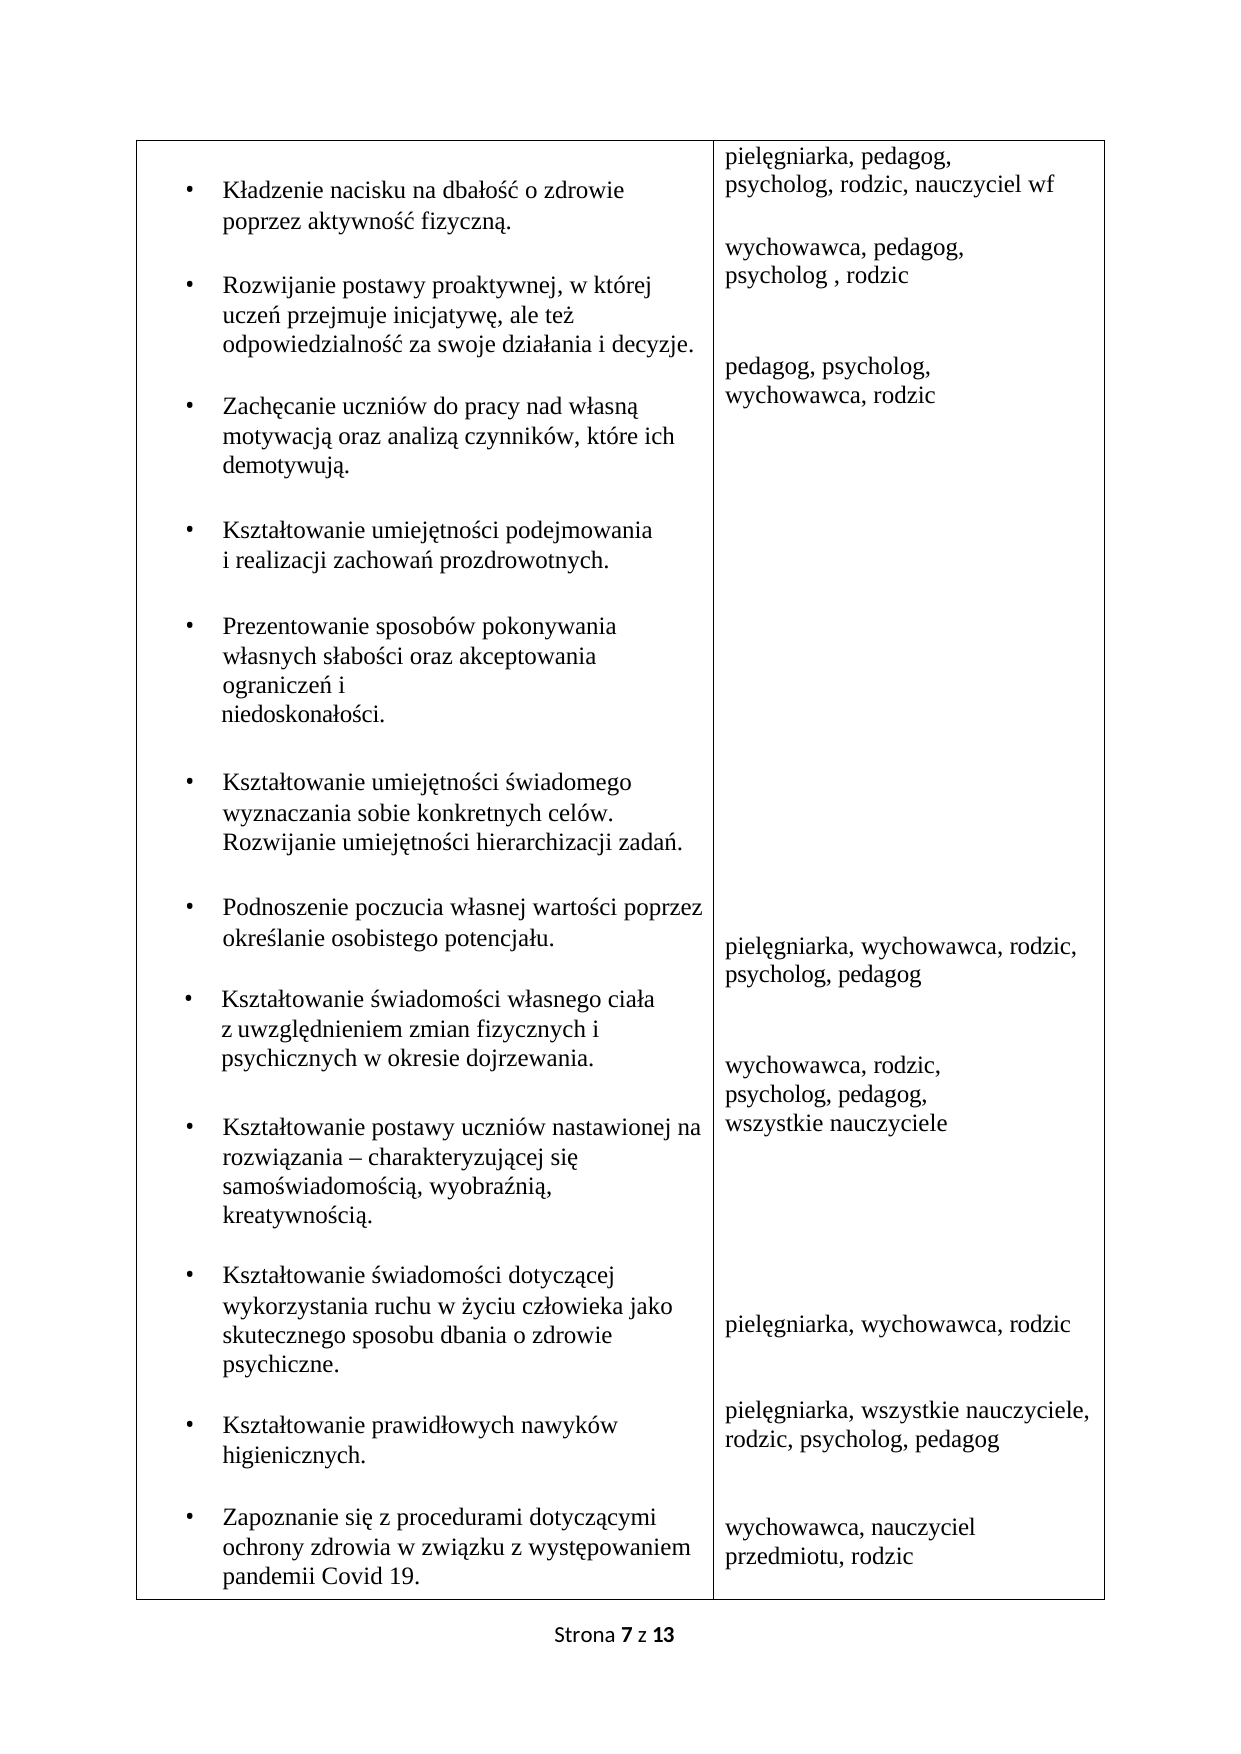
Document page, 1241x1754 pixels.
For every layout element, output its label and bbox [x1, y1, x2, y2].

table_cell [714, 141, 1104, 1599]
table_cell [137, 141, 713, 1599]
